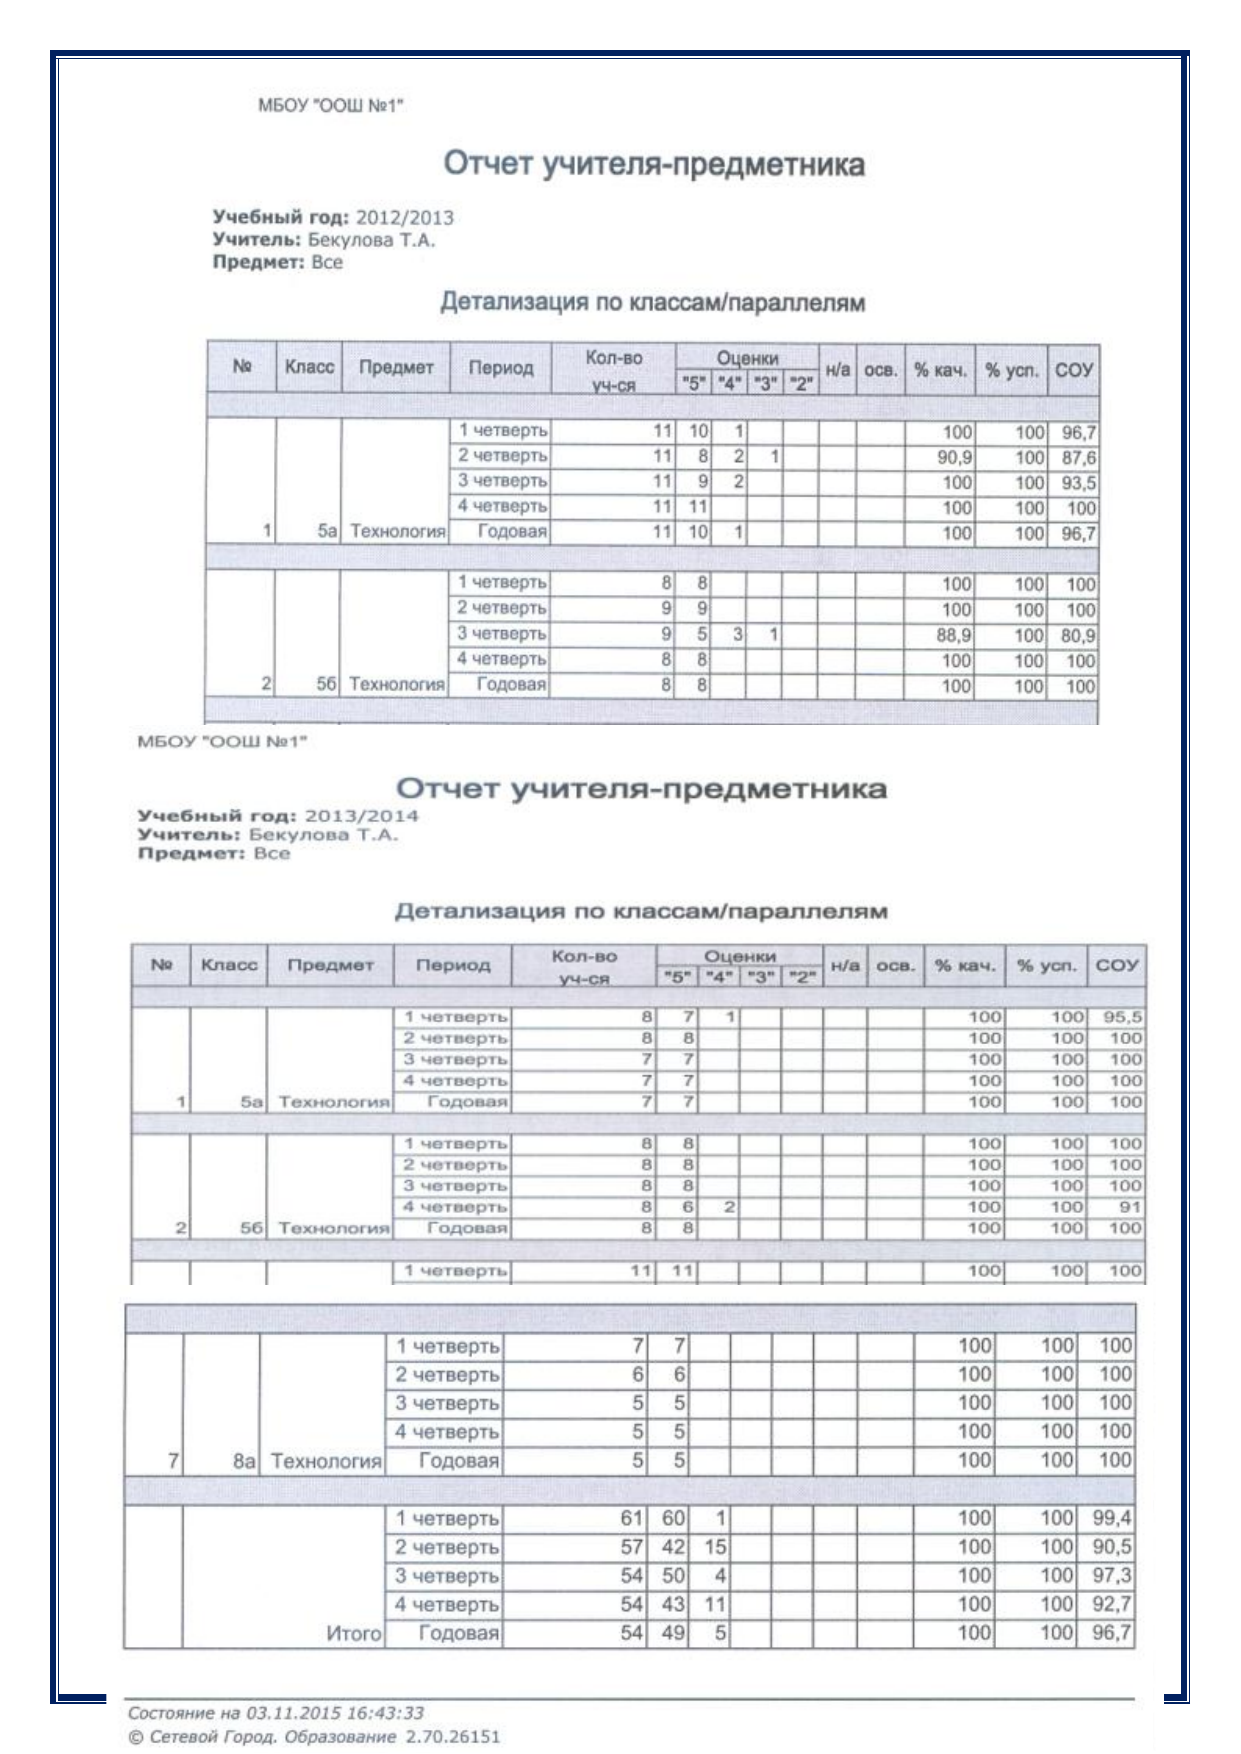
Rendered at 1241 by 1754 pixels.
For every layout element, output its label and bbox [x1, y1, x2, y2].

picture [106, 75, 1164, 1751]
